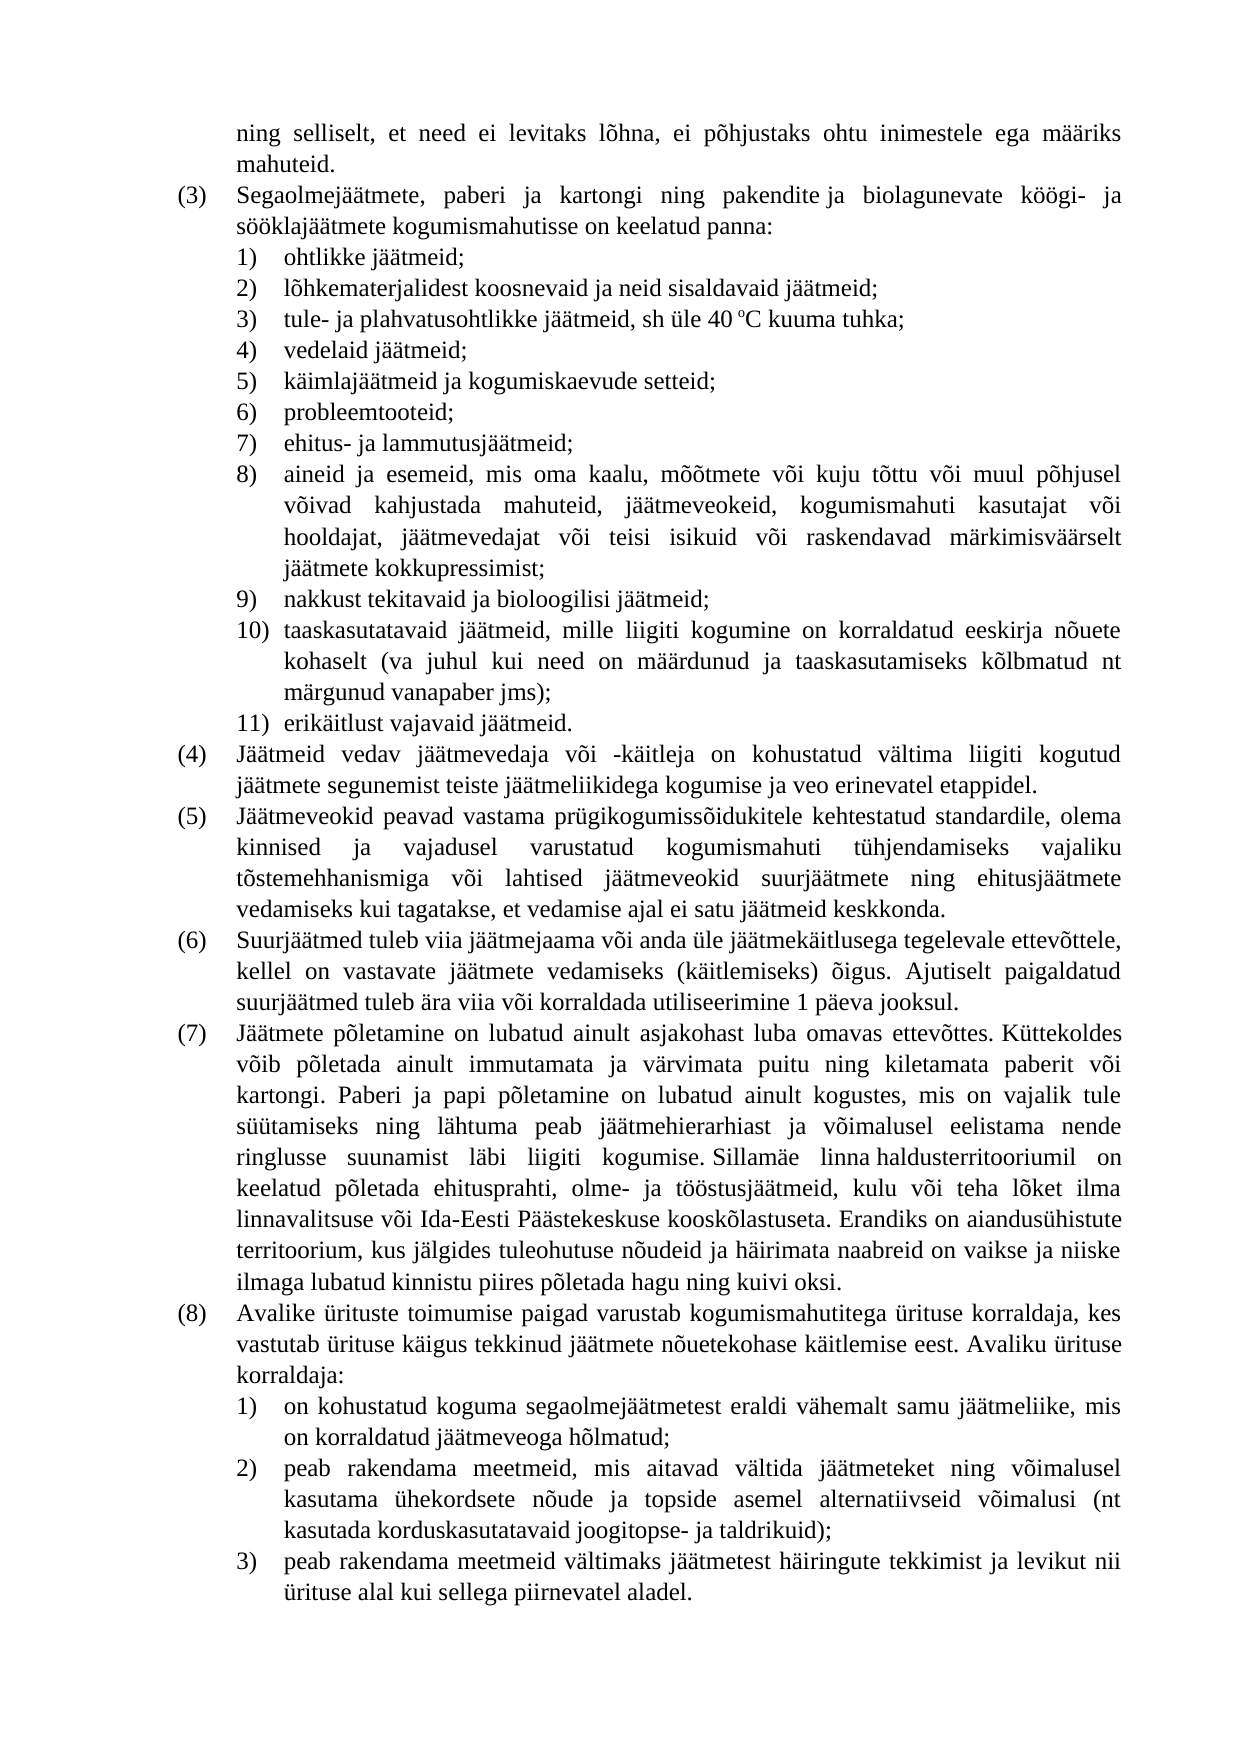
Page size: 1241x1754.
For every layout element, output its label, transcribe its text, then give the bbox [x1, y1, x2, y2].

list tule- ja plahvatusohtlikke jäätmeid, sh üle 40 oC kuuma tuhka; [236, 304, 1122, 333]
list vedelaid jäätmeid; [236, 335, 1122, 364]
list erikäitlust vajavaid jäätmeid. [236, 708, 1122, 737]
list ehitus- ja lammutusjäätmeid; [236, 428, 1122, 457]
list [177, 118, 1122, 178]
list peab rakendama meetmeid, mis aitavad vältida jäätmeteket ning võimalusel kasutama ühekordsete nõude ja topside asemel alternatiivseid võimalusi (nt kasutada korduskasutatavaid joogitopse- ja taldrikuid); [236, 1453, 1122, 1544]
list peab rakendama meetmeid vältimaks jäätmetest häiringute tekkimist ja levikut nii ürituse alal kui sellega piirnevatel aladel. [236, 1546, 1122, 1606]
list Avalike ürituste toimumise paigad varustab kogumismahutitega ürituse korraldaja, kes vastutab ürituse käigus tekkinud jäätmete nõuetekohase käitlemise eest. Avaliku ürituse korraldaja: [177, 1298, 1122, 1388]
list lõhkematerjalidest koosnevaid ja neid sisaldavaid jäätmeid; [236, 273, 1122, 302]
list Jäätmete põletamine on lubatud ainult asjakohast luba omavas ettevõttes. Küttekoldes võib põletada ainult immutamata ja värvimata puitu ning kiletamata paberit või kartongi. Paberi ja papi põletamine on lubatud ainult kogustes, mis on vajalik tule süütamiseks ning lähtuma peab jäätmehierarhiast ja võimalusel eelistama nende ringlusse suunamist läbi liigiti kogumise. Sillamäe linna haldusterritooriumil on keelatud põletada ehitusprahti, olme- ja tööstusjäätmeid, kulu või teha lõket ilma linnavalitsuse või Ida-Eesti Päästekeskuse kooskõlastuseta. Erandiks on aiandusühistute territoorium, kus jälgides tuleohutuse nõudeid ja häirimata naabreid on vaikse ja niiske ilmaga lubatud kinnistu piires põletada hagu ning kuivi oksi. [177, 1018, 1122, 1295]
list käimlajäätmeid ja kogumiskaevude setteid; [236, 366, 1122, 395]
list nakkust tekitavaid ja bioloogilisi jäätmeid; [236, 584, 1122, 612]
list ohtlikke jäätmeid; [236, 242, 1122, 271]
list Jäätmeveokid peavad vastama prügikogumissõidukitele kehtestatud standardile, olema kinnised ja vajadusel varustatud kogumismahuti tühjendamiseks vajaliku tõstemehhanismiga või lahtised jäätmeveokid suurjäätmete ning ehitusjäätmete vedamiseks kui tagatakse, et vedamise ajal ei satu jäätmeid keskkonda. [177, 801, 1122, 923]
list Suurjäätmed tuleb viia jäätmejaama või anda üle jäätmekäitlusega tegelevale ettevõttele, kellel on vastavate jäätmete vedamiseks (käitlemiseks) õigus. Ajutiselt paigaldatud suurjäätmed tuleb ära viia või korraldada utiliseerimine 1 päeva jooksul. [177, 925, 1122, 1016]
list aineid ja esemeid, mis oma kaalu, mõõtmete või kuju tõttu või muul põhjusel võivad kahjustada mahuteid, jäätmeveokeid, kogumismahuti kasutajat või hooldajat, jäätmevedajat või teisi isikuid või raskendavad märkimisväärselt jäätmete kokkupressimist; [236, 459, 1122, 581]
list taaskasutatavaid jäätmeid, mille liigiti kogumine on korraldatud eeskirja nõuete kohaselt (va juhul kui need on määrdunud ja taaskasutamiseks kõlbmatud nt märgunud vanapaber jms); [236, 615, 1122, 706]
list Segaolmejäätmete, paberi ja kartongi ning pakendite ja biolagunevate köögi- ja sööklajäätmete kogumismahutisse on keelatud panna: [177, 180, 1122, 240]
list Jäätmeid vedav jäätmevedaja või -käitleja on kohustatud vältima liigiti kogutud jäätmete segunemist teiste jäätmeliikidega kogumise ja veo erinevatel etappidel. [177, 739, 1122, 799]
list probleemtooteid; [236, 397, 1122, 426]
list on kohustatud koguma segaolmejäätmetest eraldi vähemalt samu jäätmeliike, mis on korraldatud jäätmeveoga hõlmatud; [236, 1391, 1122, 1451]
